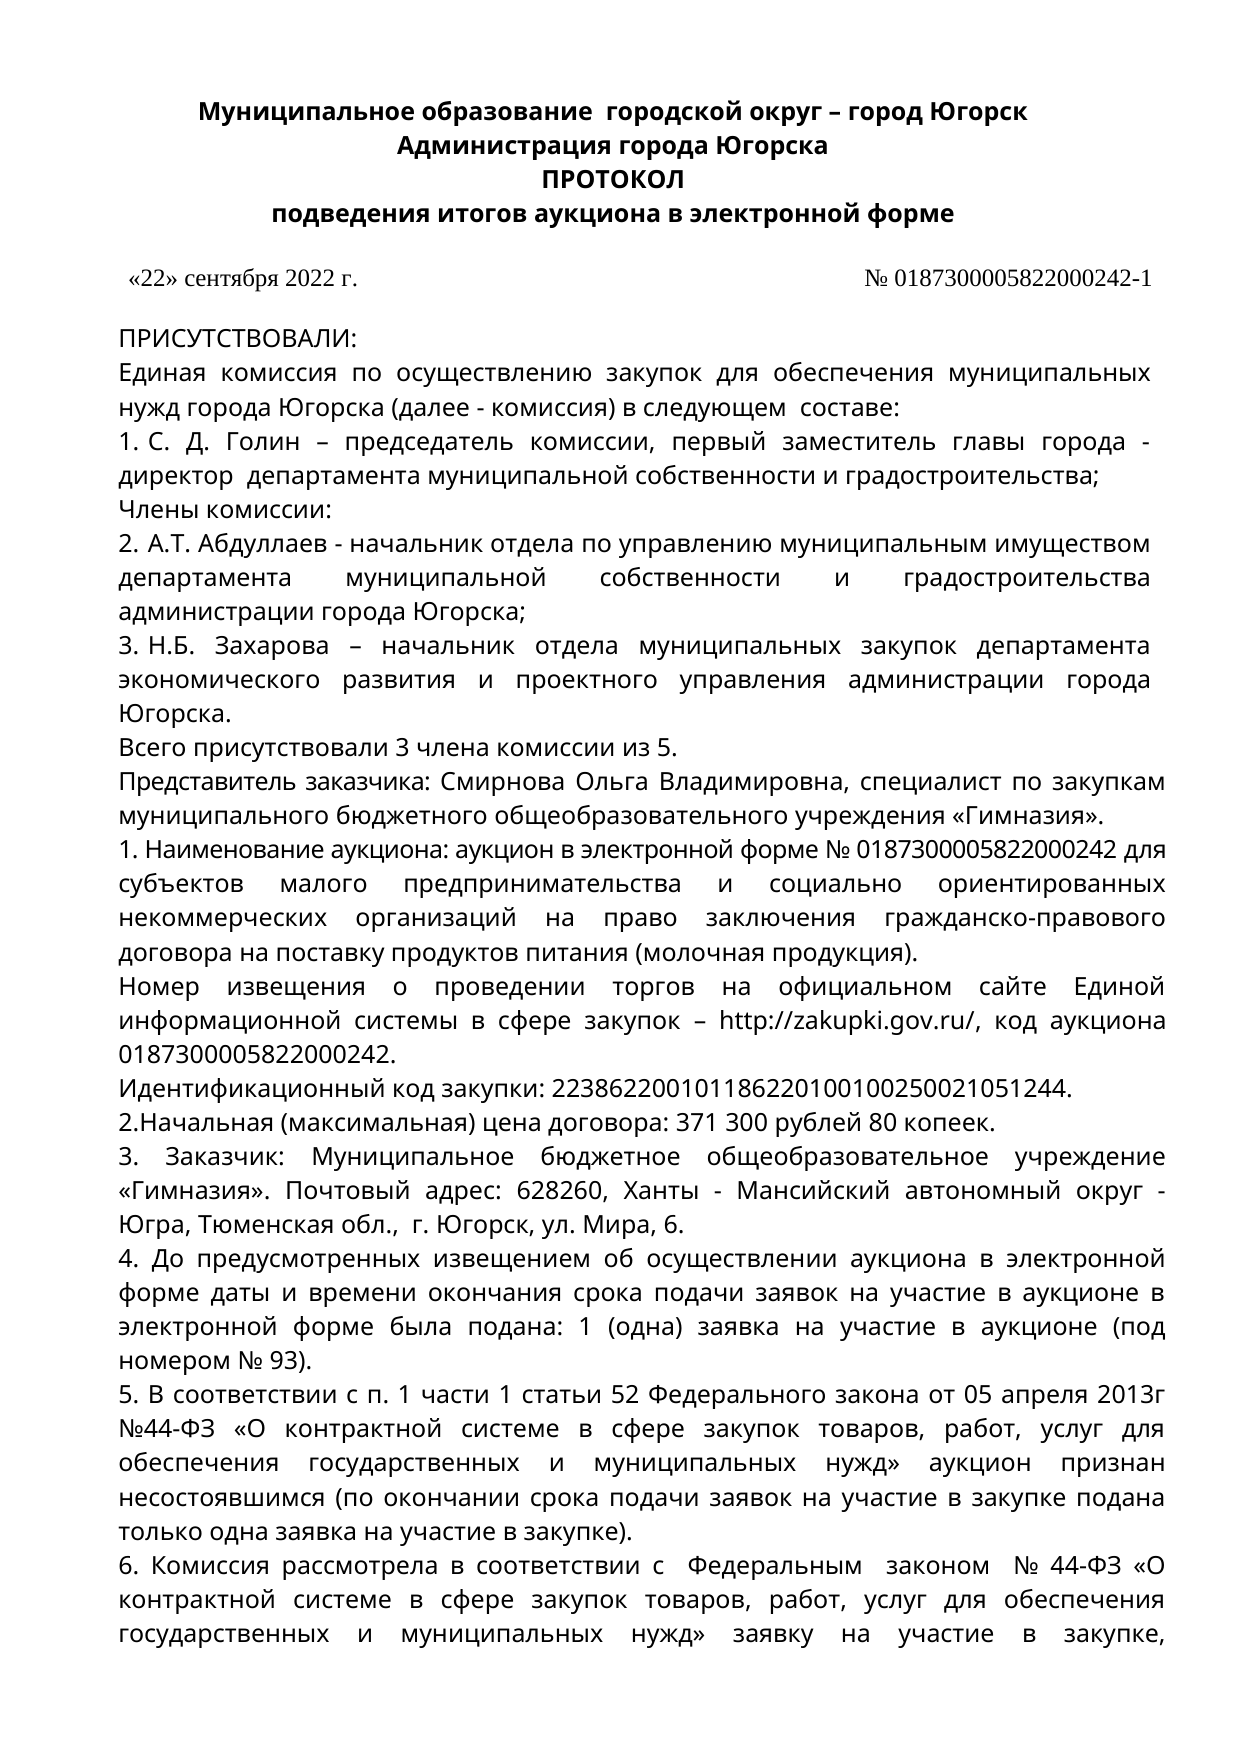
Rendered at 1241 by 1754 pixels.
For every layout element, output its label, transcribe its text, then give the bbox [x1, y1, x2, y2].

list Номер извещения о проведении торгов на официальном сайте Единой информационной системы в сфере закупок – http://zakupki.gov.ru/, код аукциона 0187300005822000242. [118, 968, 1167, 1070]
list 1. Наименование аукциона: аукцион в электронной форме № 0187300005822000242 для субъектов малого предпринимательства и социально ориентированных некоммерческих организаций на право заключения гражданско-правового договора на поставку продуктов питания (молочная продукция). [118, 832, 1167, 968]
text подведения итогов аукциона в электронной форме [59, 195, 1167, 229]
list 1. С. Д. Голин – председатель комиссии, первый заместитель главы города - директор департамента муниципальной собственности и градостроительства; [118, 423, 1152, 491]
text «22» сентября 2022 г. № 0187300005822000242-1 [59, 263, 1167, 292]
text ПРОТОКОЛ [59, 161, 1167, 195]
text Администрация города Югорска [59, 127, 1167, 161]
text Муниципальное образование городской округ – город Югорск [59, 93, 1167, 127]
text 5. В соответствии с п. 1 части 1 статьи 52 Федерального закона от 05 апреля 2013г №44-ФЗ «О контрактной системе в сфере закупок товаров, работ, услуг для обеспечения государственных и муниципальных нужд» аукцион признан несостоявшимся (по окончании срока подачи заявок на участие в закупке подана только одна заявка на участие в закупке). [118, 1377, 1167, 1547]
list Члены комиссии: [118, 491, 1152, 525]
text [118, 1547, 1167, 1649]
list ПРИСУТСТВОВАЛИ: [118, 321, 1152, 355]
list 2. А.Т. Абдуллаев - начальник отдела по управлению муниципальным имуществом департамента муниципальной собственности и градостроительства администрации города Югорска; [118, 525, 1152, 628]
list 2.Начальная (максимальная) цена договора: 371 300 рублей 80 копеек. [118, 1104, 1167, 1138]
list 4. До предусмотренных извещением об осуществлении аукциона в электронной форме даты и времени окончания срока подачи заявок на участие в аукционе в электронной форме была подана: 1 (одна) заявка на участие в аукционе (под номером № 93). [118, 1241, 1167, 1377]
list 3. Заказчик: Муниципальное бюджетное общеобразовательное учреждение «Гимназия». Почтовый адрес: 628260, Ханты - Мансийский автономный округ - Югра, Тюменская обл., г. Югорск, ул. Мира, 6. [118, 1138, 1167, 1241]
list Представитель заказчика: Смирнова Ольга Владимировна, специалист по закупкам муниципального бюджетного общеобразовательного учреждения «Гимназия». [118, 764, 1167, 832]
list Единая комиссия по осуществлению закупок для обеспечения муниципальных нужд города Югорска (далее - комиссия) в следующем составе: [118, 355, 1152, 423]
list 3. Н.Б. Захарова – начальник отдела муниципальных закупок департамента экономического развития и проектного управления администрации города Югорска. [118, 628, 1152, 730]
list Идентификационный код закупки: 223862200101186220100100250021051244. [118, 1070, 1167, 1104]
list Всего присутствовали 3 члена комиссии из 5. [118, 730, 1152, 764]
